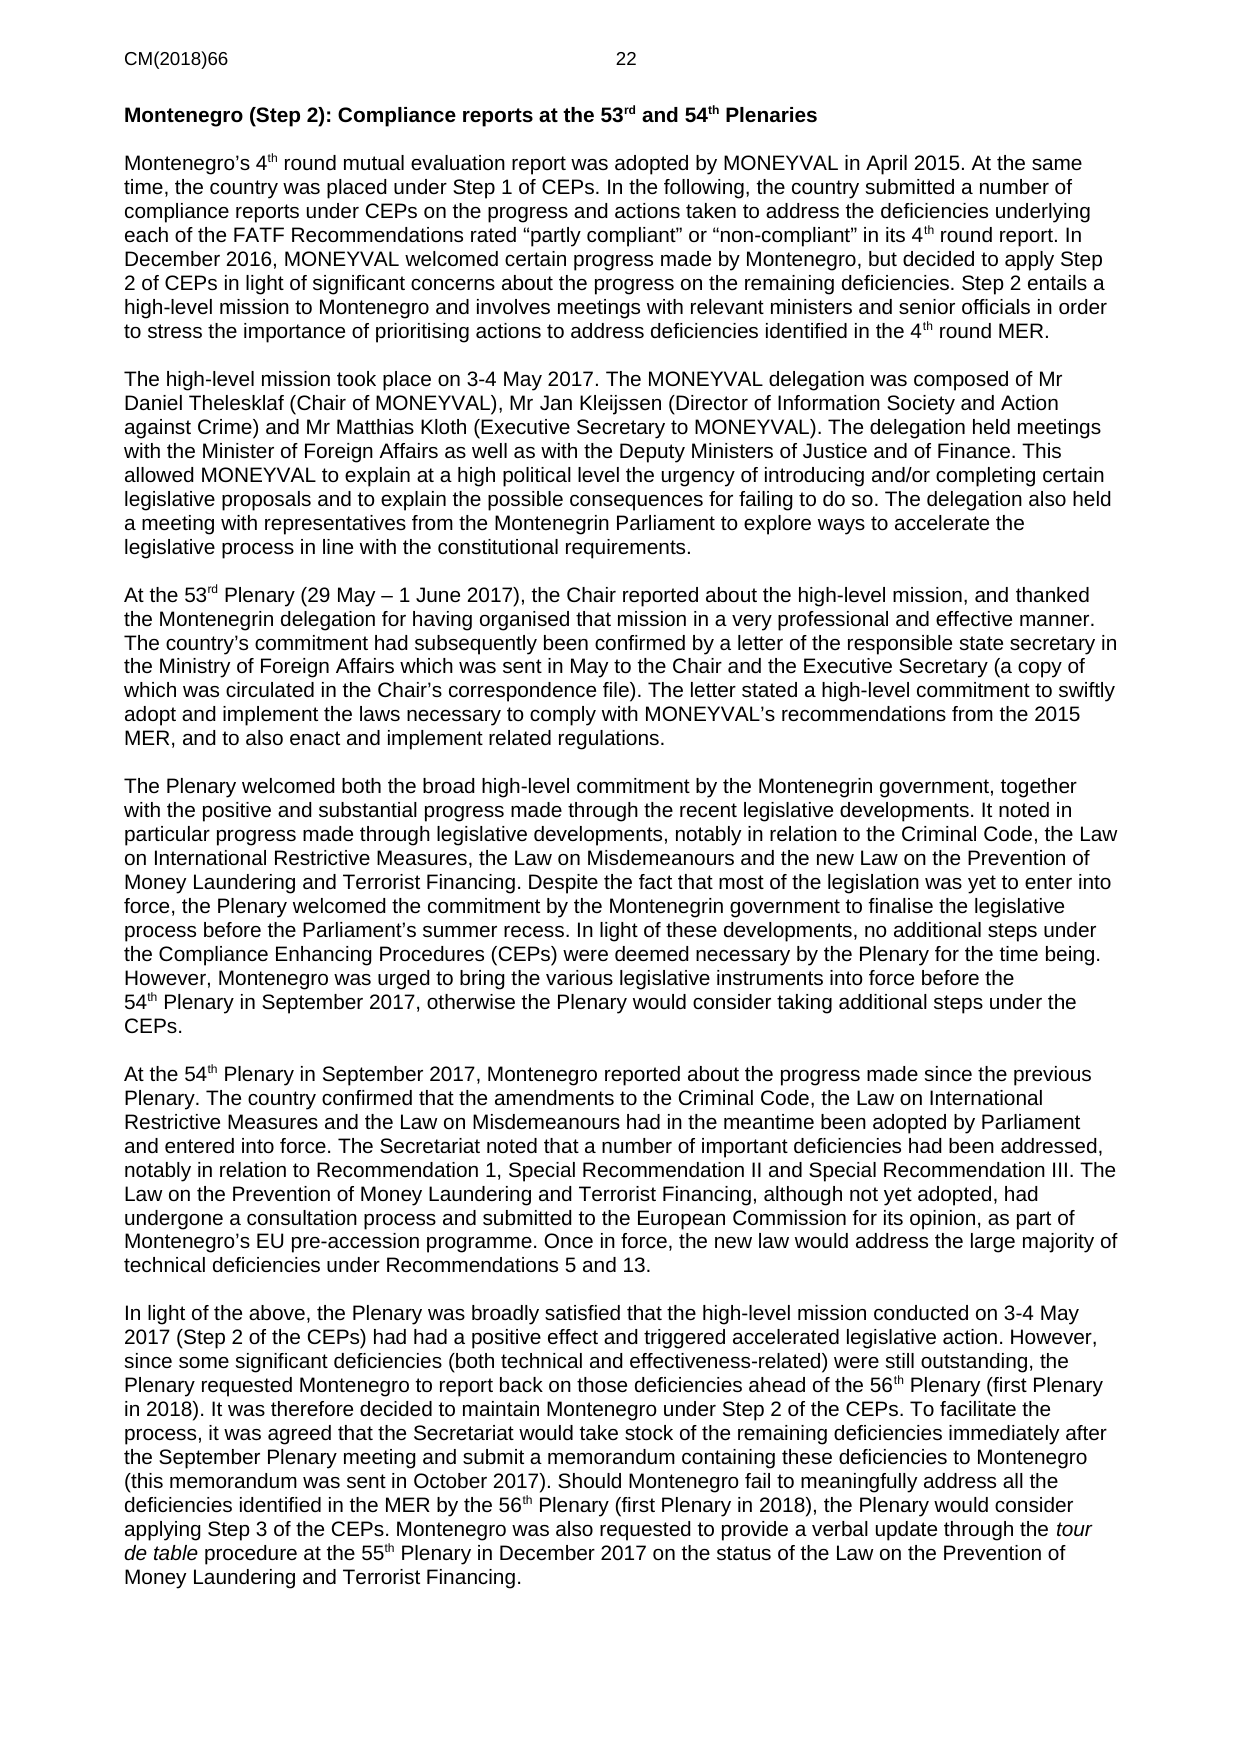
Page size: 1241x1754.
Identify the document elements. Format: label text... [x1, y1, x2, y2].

text Montenegro’s 4th round mutual evaluation report was adopted by MONEYVAL in April 2015. At the same time, the country was placed under Step 1 of CEPs. In the following, the country submitted a number of compliance reports under CEPs on the progress and actions taken to address the deficiencies underlying each of the FATF Recommendations rated “partly compliant” or “non-compliant” in its 4th round report. In December 2016, MONEYVAL welcomed certain progress made by Montenegro, but decided to apply Step 2 of CEPs in light of significant concerns about the progress on the remaining deficiencies. Step 2 entails a high-level mission to Montenegro and involves meetings with relevant ministers and senior officials in order to stress the importance of prioritising actions to address deficiencies identified in the 4th round MER. [124, 151, 1119, 343]
text The high-level mission took place on 3-4 May 2017. The MONEYVAL delegation was composed of Mr Daniel Thelesklaf (Chair of MONEYVAL), Mr Jan Kleijssen (Director of Information Society and Action against Crime) and Mr Matthias Kloth (Executive Secretary to MONEYVAL). The delegation held meetings with the Minister of Foreign Affairs as well as with the Deputy Ministers of Justice and of Finance. This allowed MONEYVAL to explain at a high political level the urgency of introducing and/or completing certain legislative proposals and to explain the possible consequences for failing to do so. The delegation also held a meeting with representatives from the Montenegrin Parliament to explore ways to accelerate the legislative process in line with the constitutional requirements. [124, 367, 1119, 558]
text At the 54th Plenary in September 2017, Montenegro reported about the progress made since the previous Plenary. The country confirmed that the amendments to the Criminal Code, the Law on International Restrictive Measures and the Law on Misdemeanours had in the meantime been adopted by Parliament and entered into force. The Secretariat noted that a number of important deficiencies had been addressed, notably in relation to Recommendation 1, Special Recommendation II and Special Recommendation III. The Law on the Prevention of Money Laundering and Terrorist Financing, although not yet adopted, had undergone a consultation process and submitted to the European Commission for its opinion, as part of Montenegro’s EU pre-accession programme. Once in force, the new law would address the large majority of technical deficiencies under Recommendations 5 and 13. [124, 1062, 1119, 1277]
text Montenegro (Step 2): Compliance reports at the 53rd and 54th Plenaries [124, 103, 1119, 127]
text At the 53rd Plenary (29 May – 1 June 2017), the Chair reported about the high-level mission, and thanked the Montenegrin delegation for having organised that mission in a very professional and effective manner. The country’s commitment had subsequently been confirmed by a letter of the responsible state secretary in the Ministry of Foreign Affairs which was sent in May to the Chair and the Executive Secretary (a copy of which was circulated in the Chair’s correspondence file). The letter stated a high-level commitment to swiftly adopt and implement the laws necessary to comply with MONEYVAL’s recommendations from the 2015 MER, and to also enact and implement related regulations. [124, 582, 1119, 750]
text The Plenary welcomed both the broad high-level commitment by the Montenegrin government, together with the positive and substantial progress made through the recent legislative developments. It noted in particular progress made through legislative developments, notably in relation to the Criminal Code, the Law on International Restrictive Measures, the Law on Misdemeanours and the new Law on the Prevention of Money Laundering and Terrorist Financing. Despite the fact that most of the legislation was yet to enter into force, the Plenary welcomed the commitment by the Montenegrin government to finalise the legislative process before the Parliament’s summer recess. In light of these developments, no additional steps under the Compliance Enhancing Procedures (CEPs) were deemed necessary by the Plenary for the time being. However, Montenegro was urged to bring the various legislative instruments into force before the 54th Plenary in September 2017, otherwise the Plenary would consider taking additional steps under the CEPs. [124, 774, 1119, 1038]
text In light of the above, the Plenary was broadly satisfied that the high-level mission conducted on 3-4 May 2017 (Step 2 of the CEPs) had had a positive effect and triggered accelerated legislative action. However, since some significant deficiencies (both technical and effectiveness-related) were still outstanding, the Plenary requested Montenegro to report back on those deficiencies ahead of the 56th Plenary (first Plenary in 2018). It was therefore decided to maintain Montenegro under Step 2 of the CEPs. To facilitate the process, it was agreed that the Secretariat would take stock of the remaining deficiencies immediately after the September Plenary meeting and submit a memorandum containing these deficiencies to Montenegro (this memorandum was sent in October 2017). Should Montenegro fail to meaningfully address all the deficiencies identified in the MER by the 56th Plenary (first Plenary in 2018), the Plenary would consider applying Step 3 of the CEPs. Montenegro was also requested to provide a verbal update through the tour de table procedure at the 55th Plenary in December 2017 on the status of the Law on the Prevention of Money Laundering and Terrorist Financing. [124, 1301, 1119, 1589]
